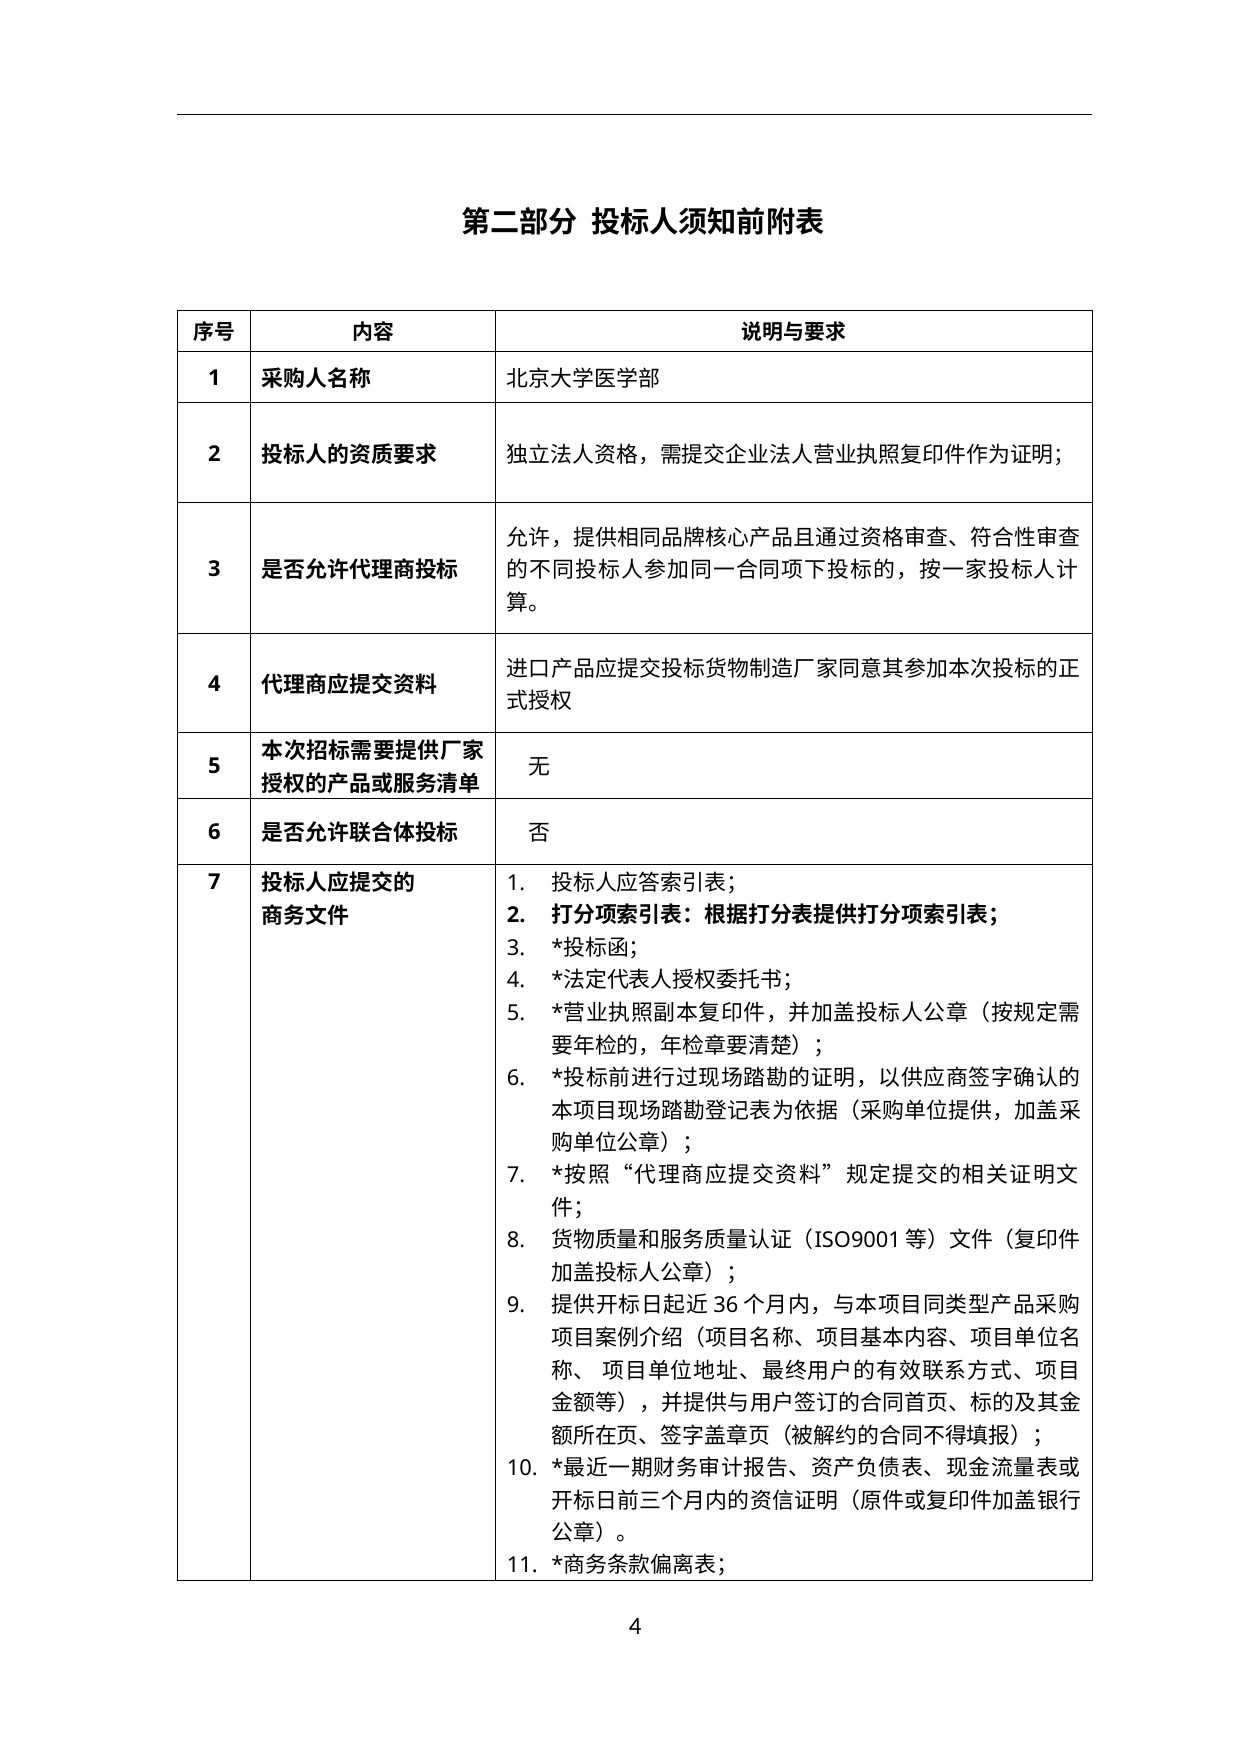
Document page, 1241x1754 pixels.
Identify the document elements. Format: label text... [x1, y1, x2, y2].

table_cell 无 [496, 733, 1092, 798]
table_cell 采购人名称 [251, 352, 495, 402]
table_header 序号 [178, 311, 250, 351]
table_cell 2 [178, 403, 250, 502]
table_cell 独立法人资格，需提交企业法人营业执照复印件作为证明； [496, 403, 1092, 502]
table_cell 4 [178, 634, 250, 732]
text 第二部分 投标人须知前附表 [177, 187, 1092, 252]
table_cell 是否允许联合体投标 [251, 799, 495, 864]
table_cell 代理商应提交资料 [251, 634, 495, 732]
table_cell 投标人的资质要求 [251, 403, 495, 502]
table_cell 是否允许代理商投标 [251, 503, 495, 633]
table_cell 北京大学医学部 [496, 352, 1092, 402]
table_cell 7 [178, 865, 250, 1580]
table_cell 进口产品应提交投标货物制造厂家同意其参加本次投标的正式授权 [496, 634, 1092, 732]
table_cell 否 [496, 799, 1092, 864]
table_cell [496, 865, 1092, 1580]
table_cell 投标人应提交的 商务文件 [251, 865, 495, 1580]
table_header 内容 [251, 311, 495, 351]
table_cell 3 [178, 503, 250, 633]
table_cell 本次招标需要提供厂家授权的产品或服务清单 [251, 733, 495, 798]
table_cell 1 [178, 352, 250, 402]
table_header 说明与要求 [496, 311, 1092, 351]
table_cell 6 [178, 799, 250, 864]
table_cell 允许，提供相同品牌核心产品且通过资格审查、符合性审查的不同投标人参加同一合同项下投标的，按一家投标人计算。 [496, 503, 1092, 633]
table_cell 5 [178, 733, 250, 798]
